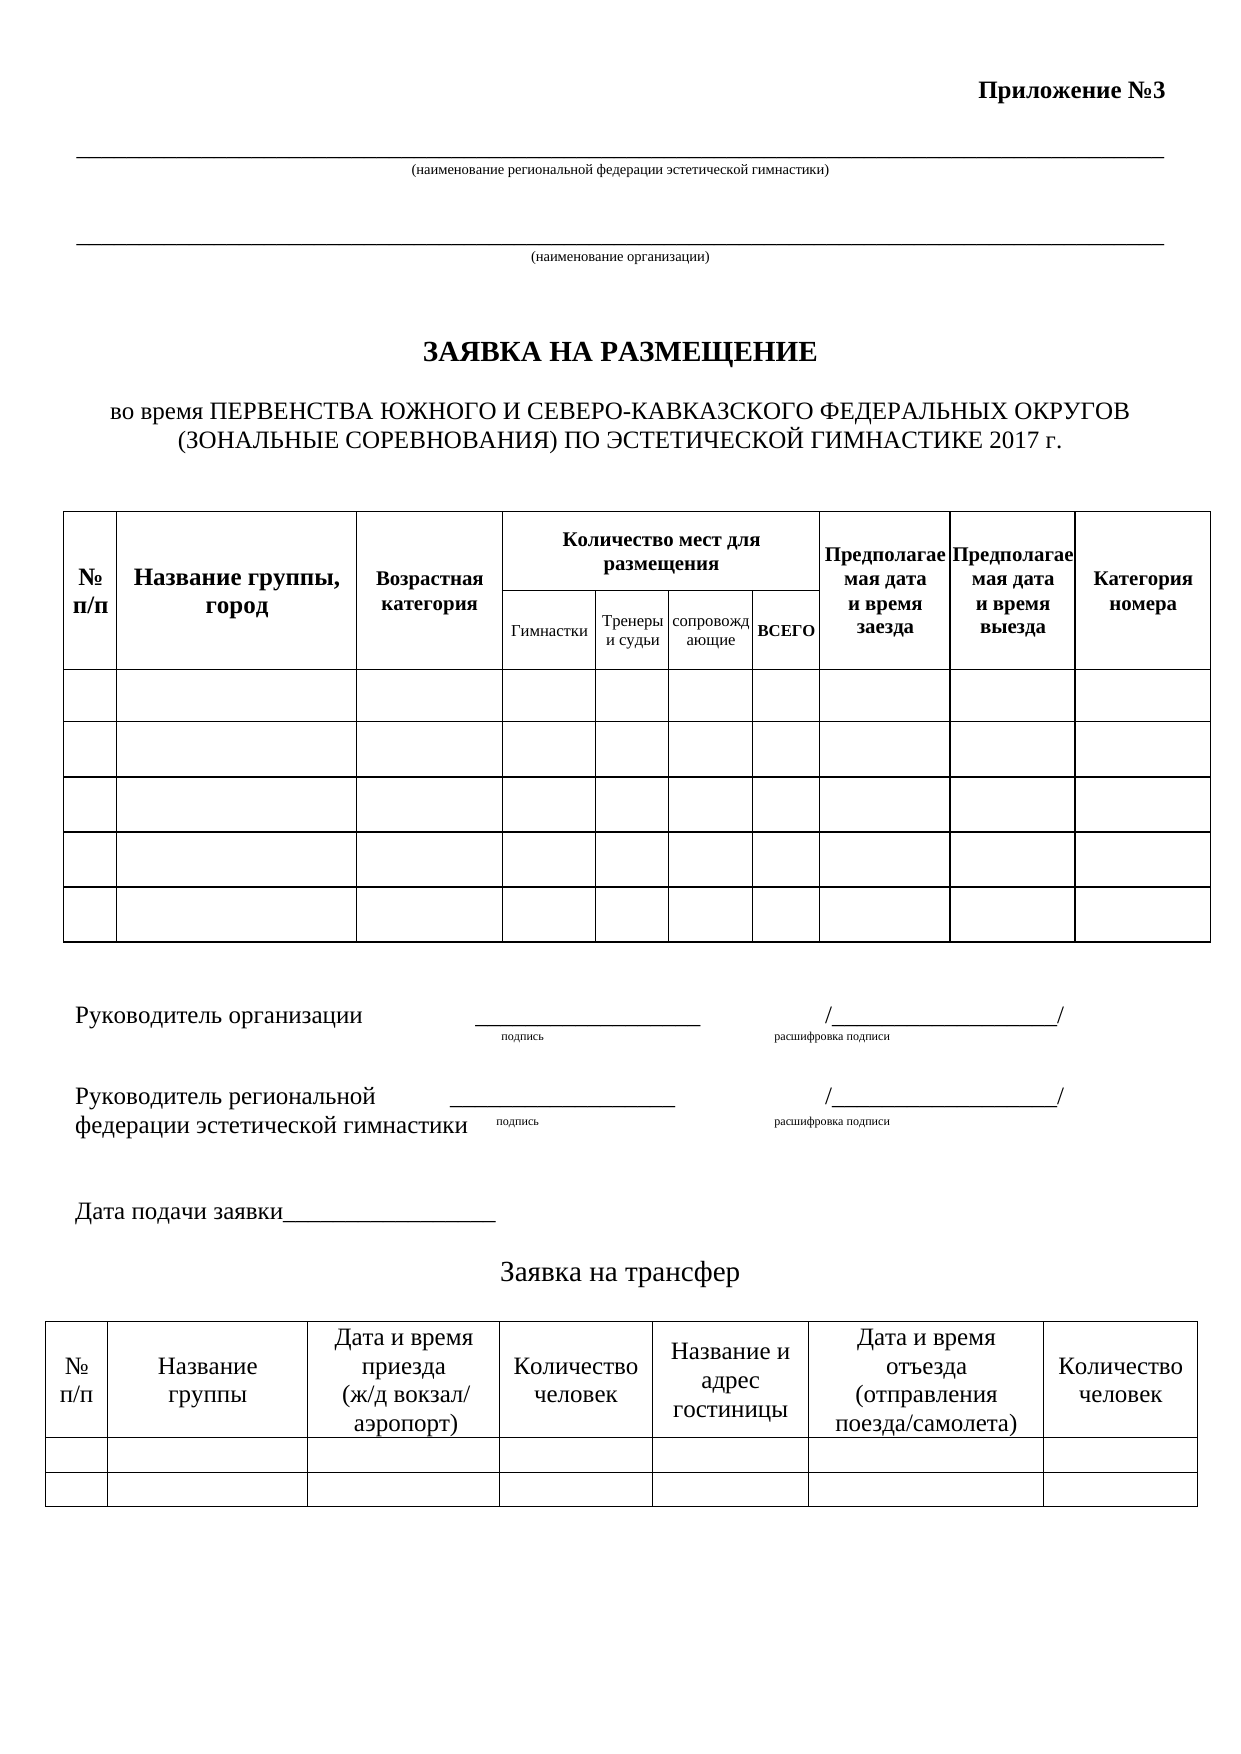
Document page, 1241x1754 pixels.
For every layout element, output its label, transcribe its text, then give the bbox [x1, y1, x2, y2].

table_cell [117, 833, 356, 886]
table_cell [753, 670, 819, 721]
table_cell [503, 833, 595, 886]
text ЗАЯВКА НА РАЗМЕЩЕНИЕ [75, 334, 1165, 367]
table_header Предполагаемая дата и время выезда [951, 512, 1074, 669]
text Руководитель региональной __________________ /__________________/ [75, 1081, 1165, 1110]
table_cell [669, 722, 752, 776]
table_cell [820, 670, 949, 721]
table_cell [596, 888, 668, 941]
table_cell [653, 1438, 808, 1472]
table_cell [1076, 833, 1210, 886]
table_cell всего [753, 591, 819, 669]
table_cell [951, 722, 1074, 776]
table_cell сопровождающие [669, 591, 752, 669]
table_cell [809, 1473, 1043, 1506]
table_header Предполагаемая дата и время заезда [820, 512, 949, 669]
table_cell [357, 778, 502, 831]
table_cell [669, 833, 752, 886]
table_cell [1076, 722, 1210, 776]
table_header Название группы [108, 1322, 307, 1437]
table_cell [64, 670, 116, 721]
table_cell [64, 722, 116, 776]
table_cell [1044, 1438, 1197, 1472]
table_cell [820, 722, 949, 776]
table_cell [669, 778, 752, 831]
table_cell [117, 722, 356, 776]
table_cell [669, 670, 752, 721]
table_cell [653, 1473, 808, 1506]
table_header Количество человек [500, 1322, 652, 1437]
table_cell [596, 778, 668, 831]
table_cell [753, 833, 819, 886]
table_cell [117, 778, 356, 831]
text _______________________________________________________________________________________ [75, 132, 1165, 161]
table_header Дата и время отъезда (отправления поезда/самолета) [809, 1322, 1043, 1437]
table_cell [357, 833, 502, 886]
table_cell [1076, 670, 1210, 721]
table_cell [308, 1438, 499, 1472]
table_header Количество мест для размещения [503, 512, 819, 590]
table_cell [108, 1473, 307, 1506]
table_header № п/п [64, 512, 116, 669]
table_cell [820, 888, 949, 941]
table_cell [500, 1473, 652, 1506]
table_cell [500, 1438, 652, 1472]
table_cell [809, 1438, 1043, 1472]
table_cell [951, 833, 1074, 886]
text Приложение №3 [75, 75, 1165, 104]
table_cell [46, 1438, 107, 1472]
table_cell [503, 670, 595, 721]
table_cell [753, 722, 819, 776]
table_cell [308, 1473, 499, 1506]
table_cell [596, 833, 668, 886]
table_header Категория номера [1076, 512, 1210, 669]
table_cell [46, 1473, 107, 1506]
table_header Количество человек [1044, 1322, 1197, 1437]
table_cell [503, 722, 595, 776]
table_cell [117, 670, 356, 721]
table_cell [1044, 1473, 1197, 1506]
text Дата подачи заявки_________________ [75, 1196, 1165, 1225]
text во время ПЕРВЕНСТВА ЮЖНОГО И СЕВЕРО-КАВКАЗСКОГО ФЕДЕРАЛЬНЫХ ОКРУГОВ (ЗОНАЛЬНЫЕ СОРЕВНОВАНИЯ) ПО ЭСТЕТИЧЕСКОЙ ГИМНАСТИКЕ 2017 г. [75, 396, 1165, 453]
table_header Дата и время приезда (ж/д вокзал/ аэропорт) [308, 1322, 499, 1437]
table_header Название группы, город [117, 512, 356, 669]
table_cell [951, 670, 1074, 721]
table_cell [820, 833, 949, 886]
table_cell [64, 833, 116, 886]
text Заявка на трансфер [75, 1254, 1165, 1287]
text Руководитель организации __________________ /__________________/ [75, 1000, 1165, 1029]
table_cell [951, 888, 1074, 941]
table_cell [951, 778, 1074, 831]
table_cell [753, 778, 819, 831]
table_cell [820, 778, 949, 831]
table_cell [357, 670, 502, 721]
table_cell [1076, 778, 1210, 831]
table_cell [117, 888, 356, 941]
table_cell [357, 722, 502, 776]
table_cell Тренеры и судьи [596, 591, 668, 669]
table_cell [596, 722, 668, 776]
table_cell [108, 1438, 307, 1472]
text _______________________________________________________________________________________ [75, 219, 1165, 247]
table_cell [503, 778, 595, 831]
table_cell Гимнастки [503, 591, 595, 669]
text (наименование организации) [75, 247, 1165, 276]
table_header № п/п [46, 1322, 107, 1437]
table_cell [64, 888, 116, 941]
text федерации эстетической гимнастики подпись расшифровка подписи [75, 1110, 1165, 1139]
table_cell [753, 888, 819, 941]
table_cell [596, 670, 668, 721]
table_cell [669, 888, 752, 941]
table_header Название и адрес гостиницы [653, 1322, 808, 1437]
table_header Возрастная категория [357, 512, 502, 669]
text (наименование региональной федерации эстетической гимнастики) [75, 161, 1165, 190]
table_cell [64, 778, 116, 831]
table_cell [357, 888, 502, 941]
table_cell [1076, 888, 1210, 941]
table_cell [503, 888, 595, 941]
text подпись расшифровка подписи [75, 1029, 1165, 1053]
